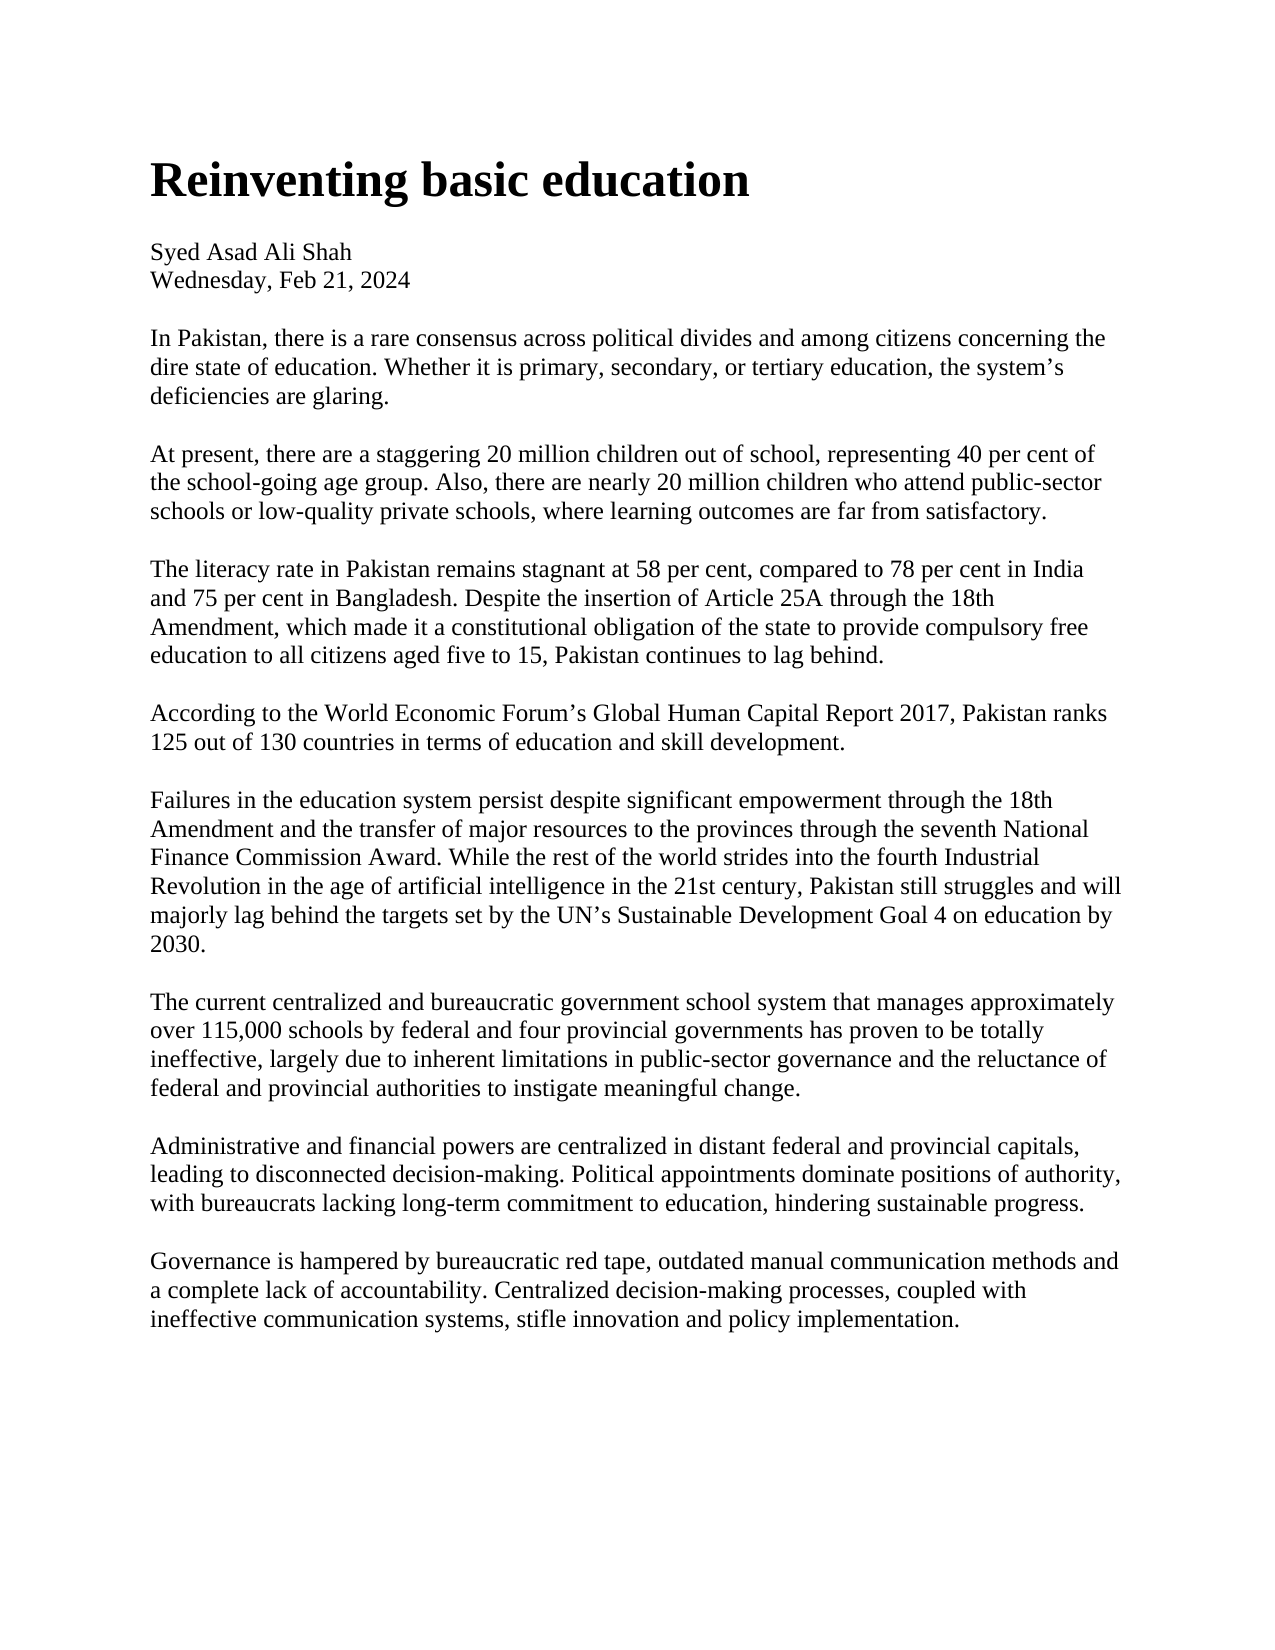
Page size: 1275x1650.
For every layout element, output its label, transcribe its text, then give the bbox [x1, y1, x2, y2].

text Syed Asad Ali Shah [150, 237, 1125, 265]
text According to the World Economic Forum’s Global Human Capital Report 2017, Pakistan ranks 125 out of 130 countries in terms of education and skill development. [150, 698, 1125, 756]
text The literacy rate in Pakistan remains stagnant at 58 per cent, compared to 78 per cent in India and 75 per cent in Bangladesh. Despite the insertion of Article 25A through the 18th Amendment, which made it a constitutional obligation of the state to provide compulsory free education to all citizens aged five to 15, Pakistan continues to lag behind. [150, 554, 1125, 669]
text In Pakistan, there is a rare consensus across political divides and among citizens concerning the dire state of education. Whether it is primary, secondary, or tertiary education, the system’s deficiencies are glaring. [150, 323, 1125, 409]
text Governance is hampered by bureaucratic red tape, outdated manual communication methods and a complete lack of accountability. Centralized decision-making processes, coupled with ineffective communication systems, stifle innovation and policy implementation. [150, 1246, 1125, 1332]
text Reinventing basic education [150, 150, 1125, 207]
text At present, there are a staggering 20 million children out of school, representing 40 per cent of the school-going age group. Also, there are nearly 20 million children who attend public-sector schools or low-quality private schools, where learning outcomes are far from satisfactory. [150, 439, 1125, 525]
text The current centralized and bureaucratic government school system that manages approximately over 115,000 schools by federal and four provincial governments has proven to be totally ineffective, largely due to inherent limitations in public-sector governance and the reluctance of federal and provincial authorities to instigate meaningful change. [150, 987, 1125, 1102]
text Failures in the education system persist despite significant empowerment through the 18th Amendment and the transfer of major resources to the provinces through the seventh National Finance Commission Award. While the rest of the world strides into the fourth Industrial Revolution in the age of artificial intelligence in the 21st century, Pakistan still struggles and will majorly lag behind the targets set by the UN’s Sustainable Development Goal 4 on education by 2030. [150, 785, 1125, 957]
text Administrative and financial powers are centralized in distant federal and provincial capitals, leading to disconnected decision-making. Political appointments dominate positions of authority, with bureaucrats lacking long-term commitment to education, hindering sustainable progress. [150, 1131, 1125, 1217]
text Wednesday, Feb 21, 2024 [150, 265, 1125, 294]
